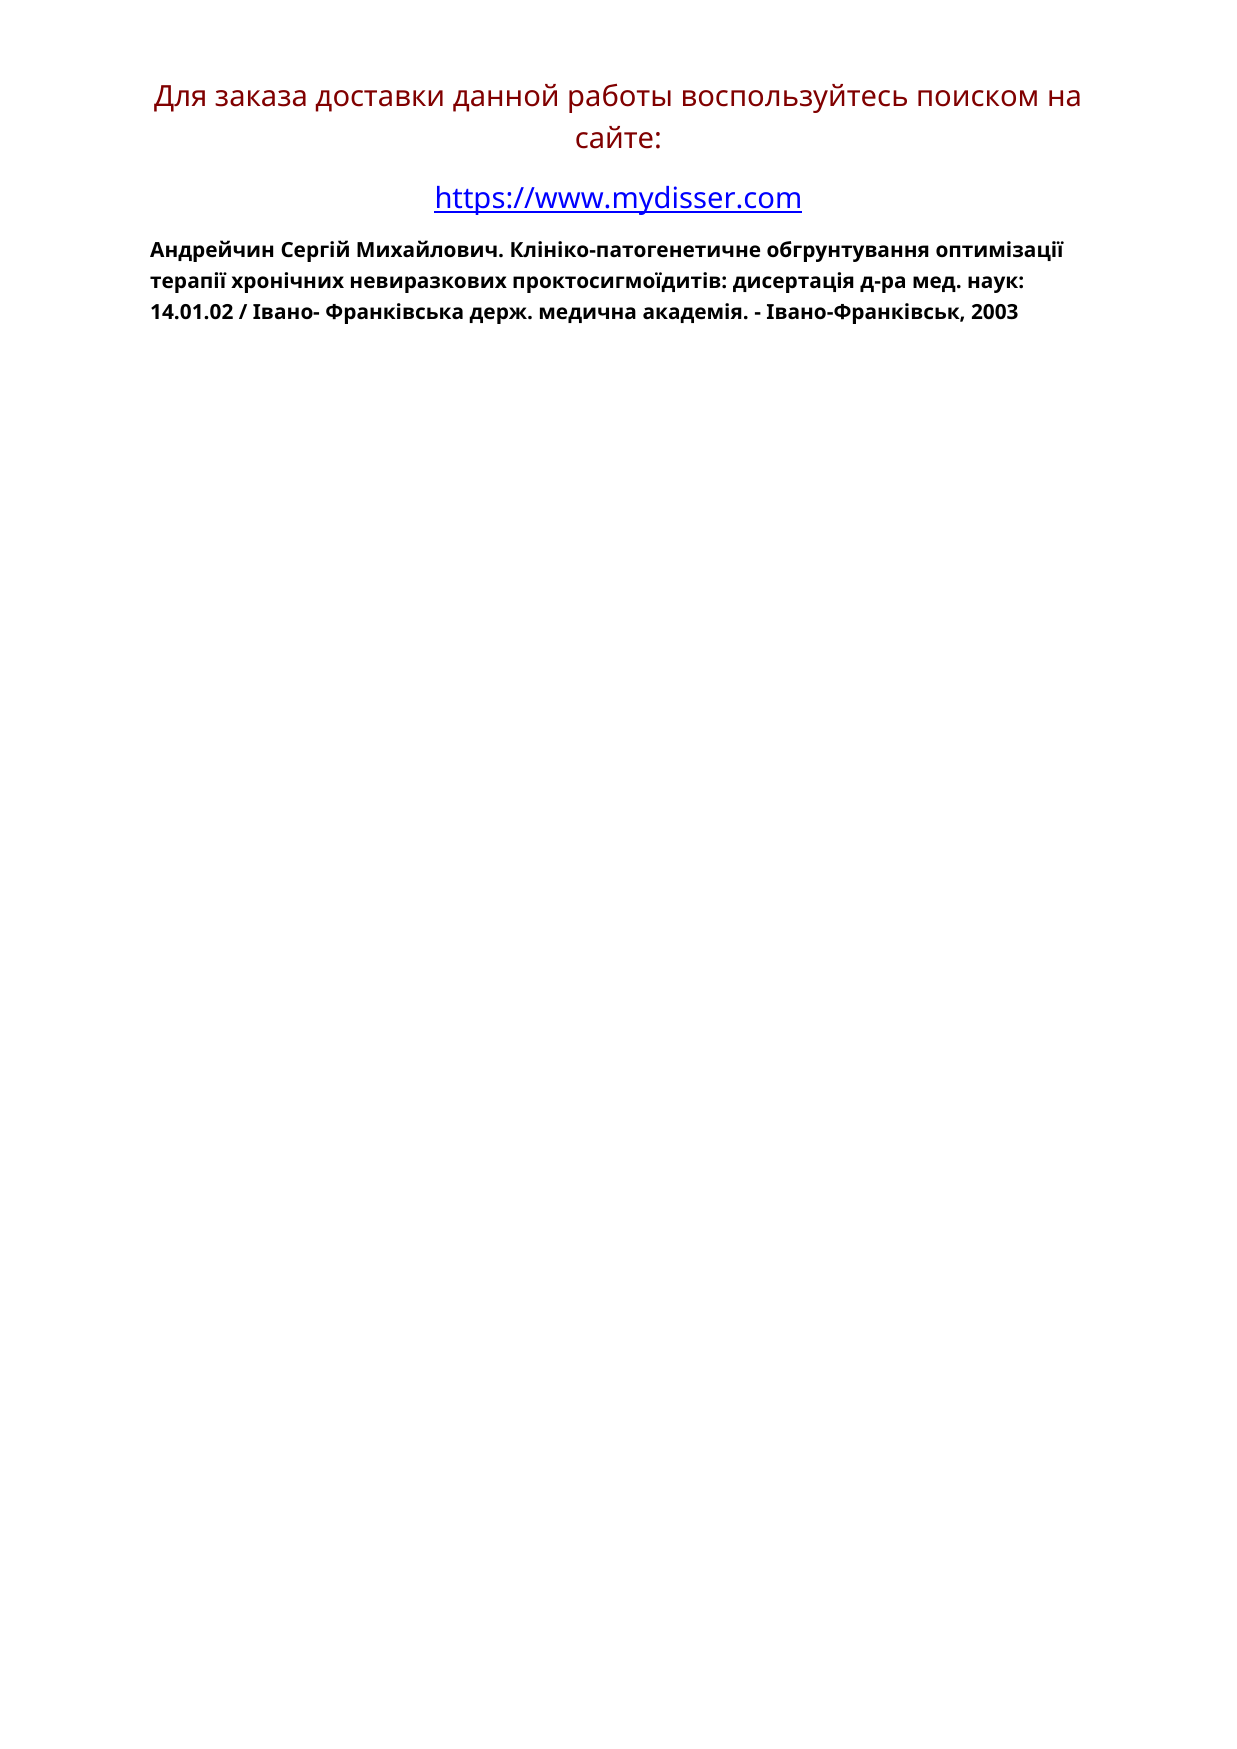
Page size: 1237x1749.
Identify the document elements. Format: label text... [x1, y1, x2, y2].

text Андрейчин Сергій Михайлович. Клініко-патогенетичне обгрунтування оптимізації терапії хронічних невиразкових проктосигмоїдитів: дисертація д-ра мед. наук: 14.01.02 / Івано- Франківська держ. медична академія. - Івано-Франківськ, 2003 [150, 236, 1086, 325]
